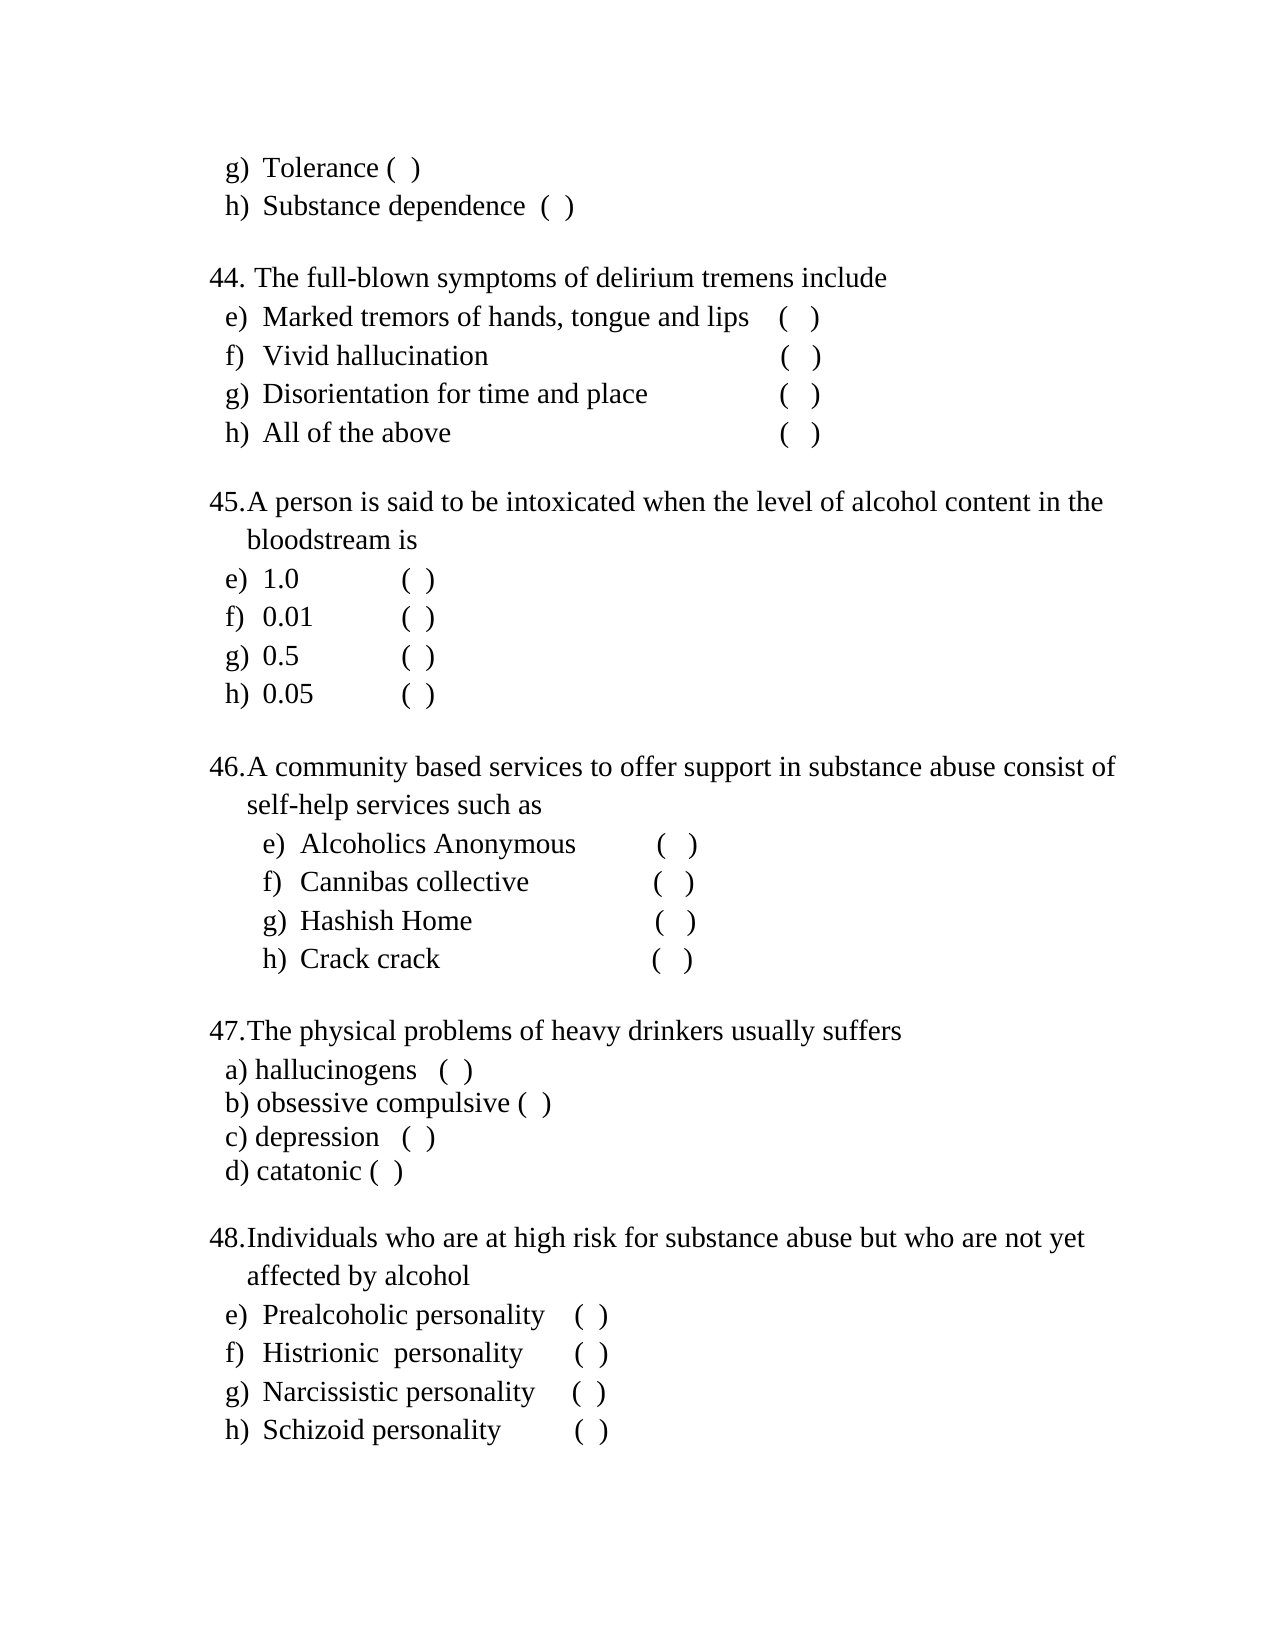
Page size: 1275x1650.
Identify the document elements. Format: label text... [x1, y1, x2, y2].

list Hashish Home ( ) [262, 903, 1125, 936]
list Disorientation for time and place ( ) [225, 376, 1125, 410]
list Prealcoholic personality ( ) [225, 1297, 1125, 1330]
list 1.0 ( ) [225, 561, 1125, 594]
list c) depression ( ) [225, 1119, 1125, 1153]
list Narcissistic personality ( ) [225, 1374, 1125, 1407]
list b) obsessive compulsive ( ) [225, 1086, 1125, 1119]
list A person is said to be intoxicated when the level of alcohol content in the bloodstream is [209, 484, 1125, 556]
list 0.5 ( ) [225, 638, 1125, 672]
list Tolerance ( ) [225, 150, 1125, 183]
list a) hallucinogens ( ) [225, 1052, 1125, 1086]
list Schizoid personality ( ) [225, 1412, 1125, 1446]
list All of the above ( ) [225, 415, 1125, 448]
list 0.05 ( ) [225, 677, 1125, 710]
list Substance dependence ( ) [225, 188, 1125, 222]
list The physical problems of heavy drinkers usually suffers [209, 1013, 1125, 1047]
list The full-blown symptoms of delirium tremens include [209, 261, 1125, 294]
list Cannibas collective ( ) [262, 864, 1125, 898]
list A community based services to offer support in substance abuse consist of self-help services such as [209, 749, 1125, 821]
list Histrionic personality ( ) [225, 1335, 1125, 1369]
list Crack crack ( ) [262, 941, 1125, 975]
list 0.01 ( ) [225, 599, 1125, 633]
list Marked tremors of hands, tongue and lips ( ) [225, 299, 1125, 333]
list d) catatonic ( ) [225, 1153, 1125, 1186]
list Individuals who are at high risk for substance abuse but who are not yet affected by alcohol [209, 1220, 1125, 1292]
list Vivid hallucination ( ) [225, 338, 1125, 371]
list Alcoholics Anonymous ( ) [262, 826, 1125, 859]
